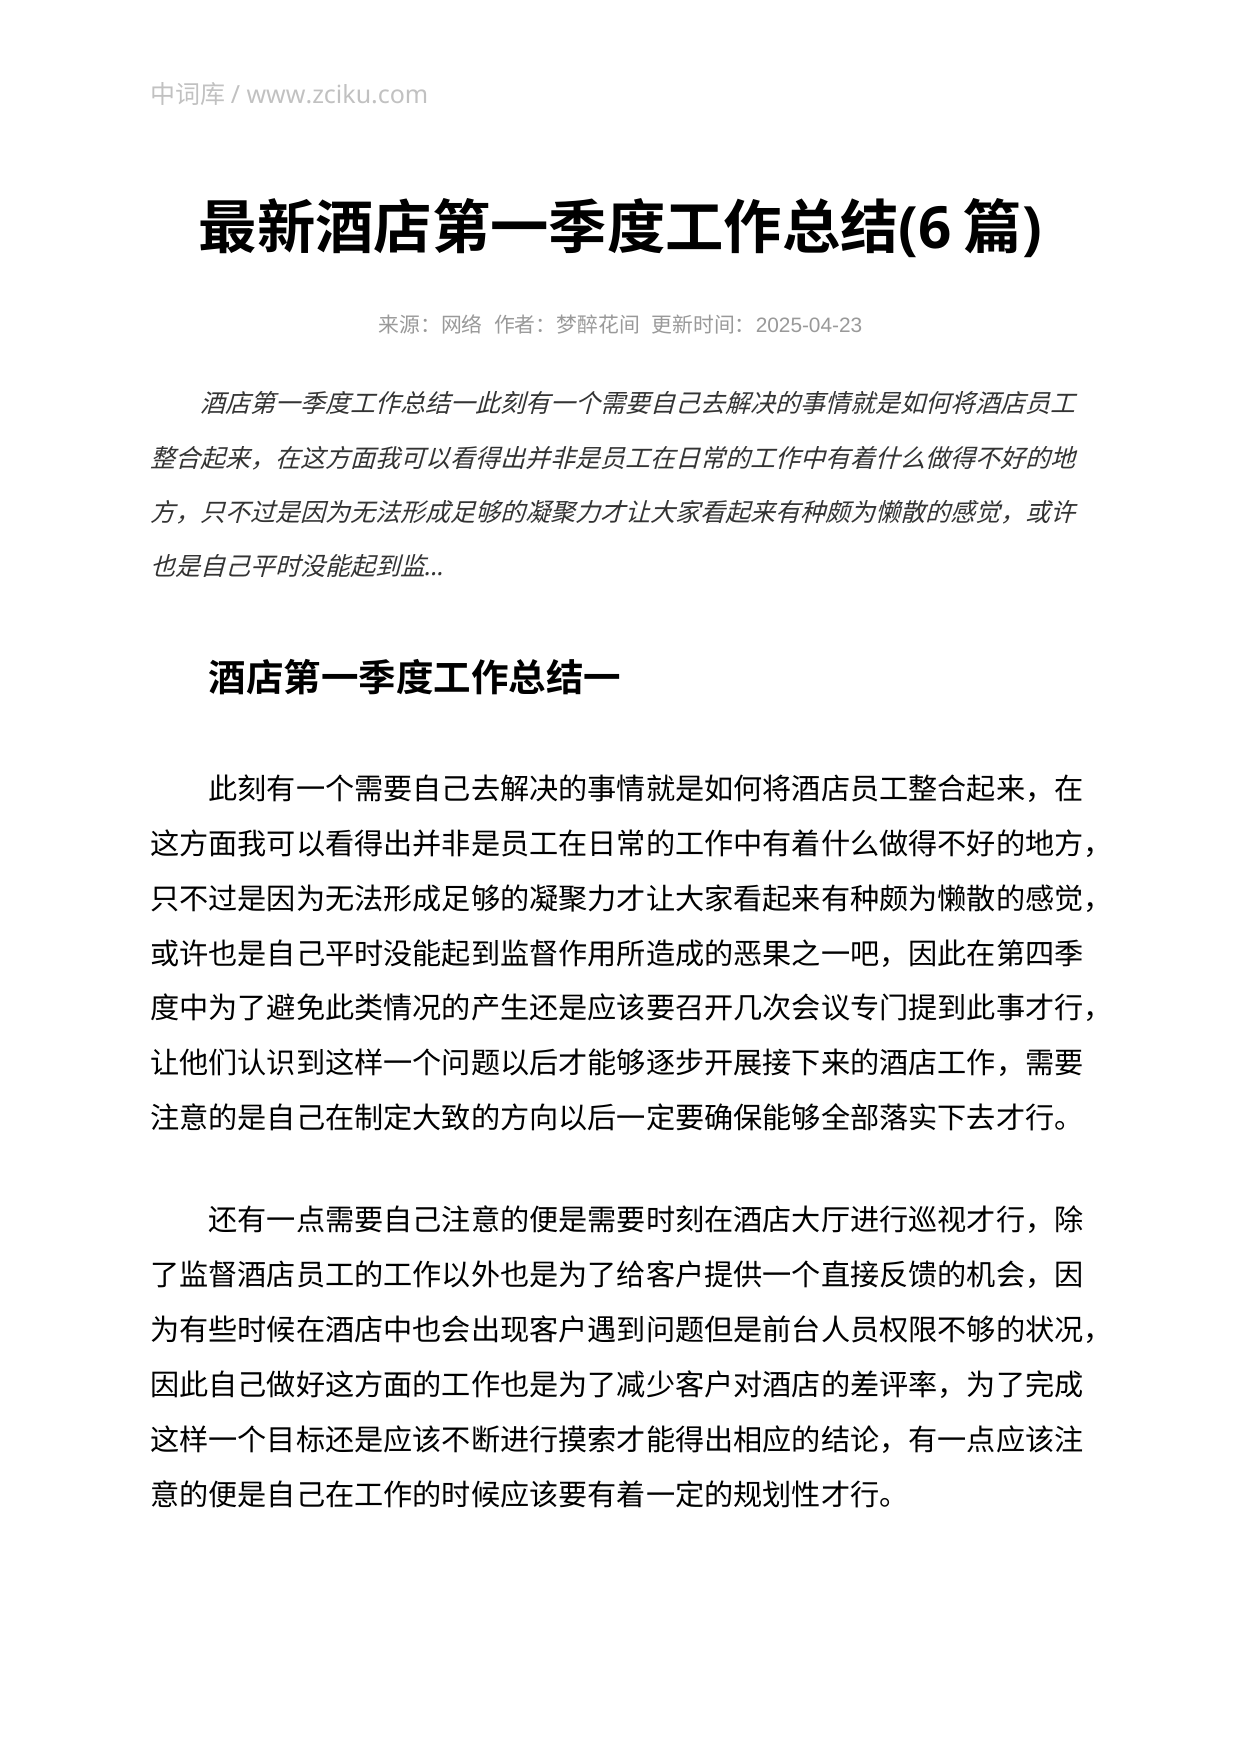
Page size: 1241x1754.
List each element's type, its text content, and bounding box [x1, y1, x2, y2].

text 此刻有一个需要自己去解决的事情就是如何将酒店员工整合起来，在这方面我可以看得出并非是员工在日常的工作中有着什么做得不好的地方，只不过是因为无法形成足够的凝聚力才让大家看起来有种颇为懒散的感觉，或许也是自己平时没能起到监督作用所造成的恶果之一吧，因此在第四季度中为了避免此类情况的产生还是应该要召开几次会议专门提到此事才行，让他们认识到这样一个问题以后才能够逐步开展接下来的酒店工作，需要注意的是自己在制定大致的方向以后一定要确保能够全部落实下去才行。 [150, 766, 1090, 1137]
text 还有一点需要自己注意的便是需要时刻在酒店大厅进行巡视才行，除了监督酒店员工的工作以外也是为了给客户提供一个直接反馈的机会，因为有些时候在酒店中也会出现客户遇到问题但是前台人员权限不够的状况，因此自己做好这方面的工作也是为了减少客户对酒店的差评率，为了完成这样一个目标还是应该不断进行摸索才能得出相应的结论，有一点应该注意的便是自己在工作的时候应该要有着一定的规划性才行。 [150, 1197, 1090, 1513]
subtitle 最新酒店第一季度工作总结(6篇) [150, 181, 1090, 266]
text 酒店第一季度工作总结一此刻有一个需要自己去解决的事情就是如何将酒店员工整合起来，在这方面我可以看得出并非是员工在日常的工作中有着什么做得不好的地方，只不过是因为无法形成足够的凝聚力才让大家看起来有种颇为懒散的感觉，或许也是自己平时没能起到监... [150, 384, 1090, 583]
text 来源：网络 作者：梦醉花间 更新时间：2025-04-23 [150, 313, 1090, 337]
text 酒店第一季度工作总结一 [150, 648, 1090, 702]
